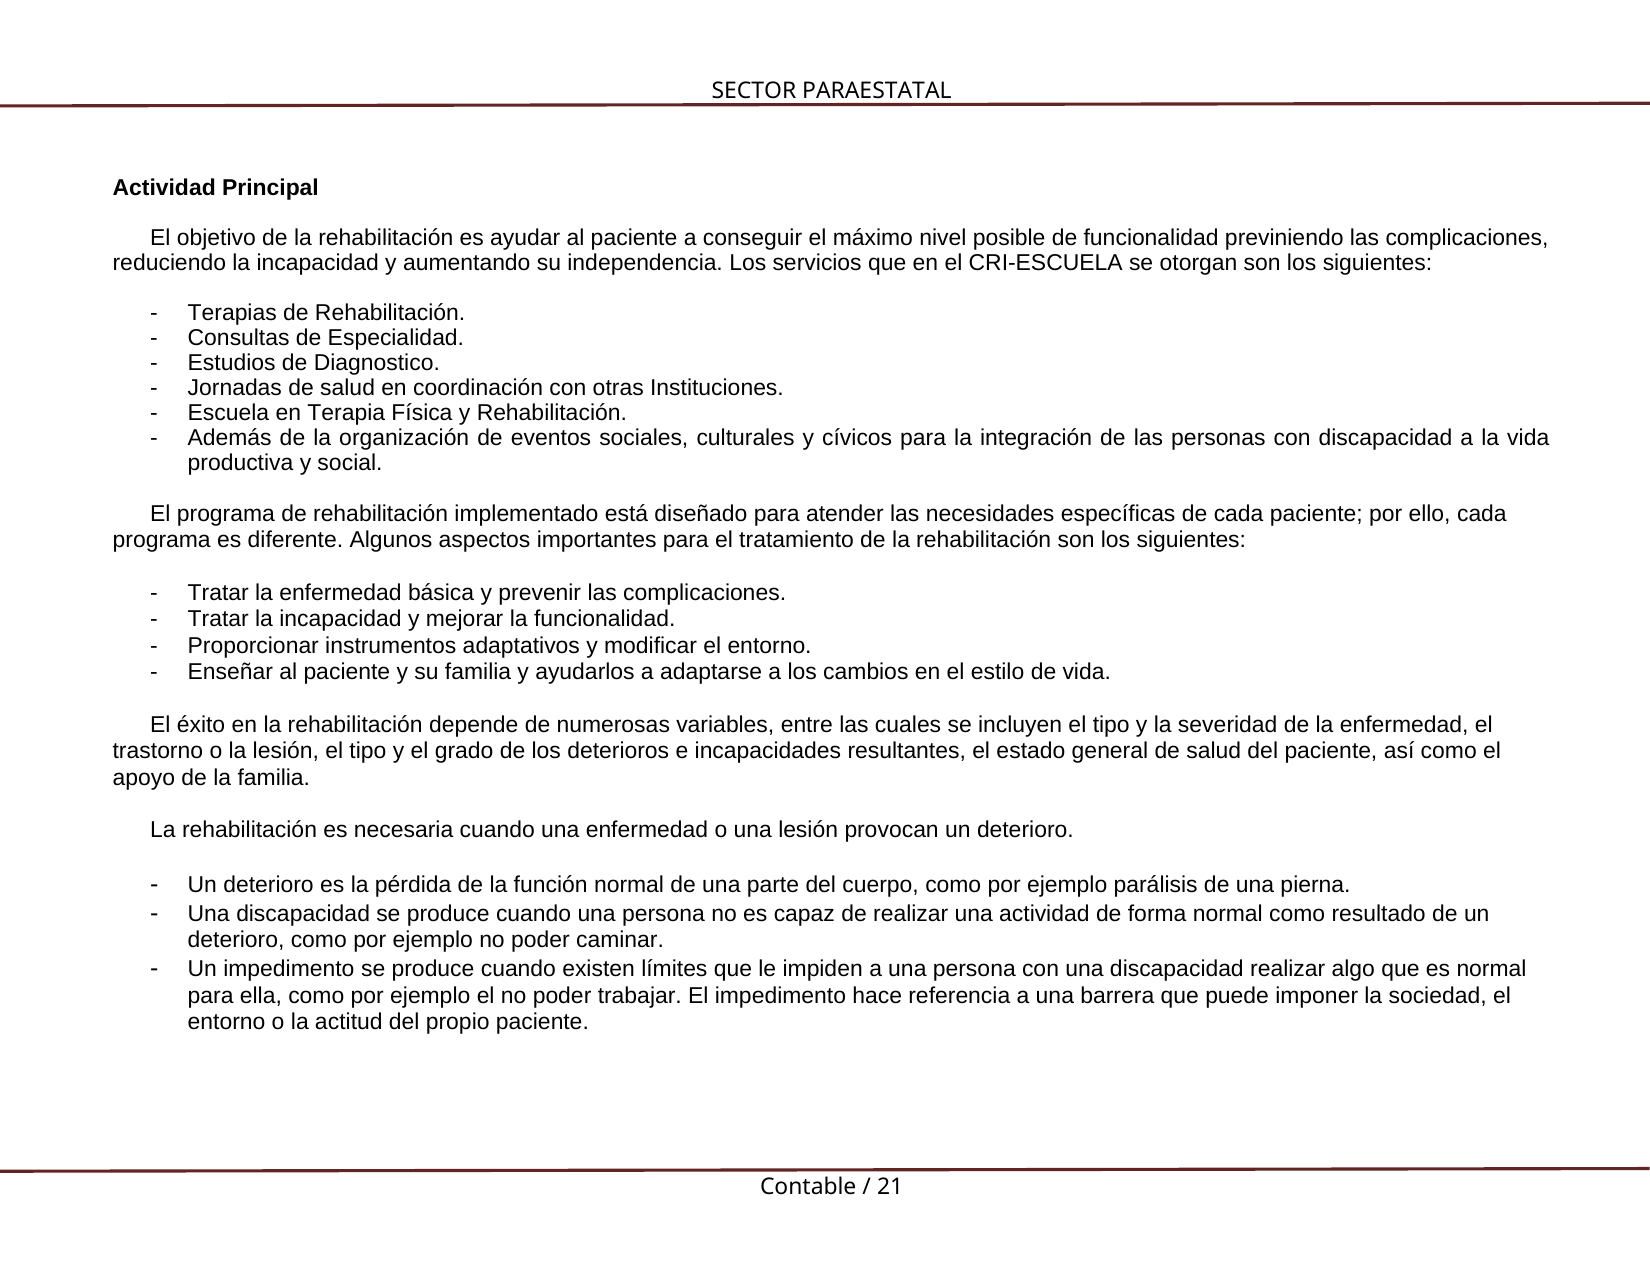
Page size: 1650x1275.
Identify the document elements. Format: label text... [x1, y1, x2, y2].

text La rehabilitación es necesaria cuando una enfermedad o una lesión provocan un deterioro. [112, 816, 1550, 843]
list Un deterioro es la pérdida de la función normal de una parte del cuerpo, como por ejemplo parálisis de una pierna. [150, 869, 1550, 898]
text Actividad Principal [112, 175, 1550, 200]
list Terapias de Rehabilitación. [150, 300, 1550, 325]
list Tratar la incapacidad y mejorar la funcionalidad. [150, 605, 1550, 632]
list Escuela en Terapia Física y Rehabilitación. [150, 400, 1550, 425]
list Consultas de Especialidad. [150, 325, 1550, 350]
list Además de la organización de eventos sociales, culturales y cívicos para la integración de las personas con discapacidad a la vida productiva y social. [150, 425, 1550, 475]
list Estudios de Diagnostico. [150, 350, 1550, 375]
list Una discapacidad se produce cuando una persona no es capaz de realizar una actividad de forma normal como resultado de un deterioro, como por ejemplo no poder caminar. [150, 898, 1550, 953]
text El objetivo de la rehabilitación es ayudar al paciente a conseguir el máximo nivel posible de funcionalidad previniendo las complicaciones, reduciendo la incapacidad y aumentando su independencia. Los servicios que en el CRI-ESCUELA se otorgan son los siguientes: [112, 225, 1550, 275]
list Un impedimento se produce cuando existen límites que le impiden a una persona con una discapacidad realizar algo que es normal para ella, como por ejemplo el no poder trabajar. El impedimento hace referencia a una barrera que puede imponer la sociedad, el entorno o la actitud del propio paciente. [150, 953, 1550, 1034]
text El éxito en la rehabilitación depende de numerosas variables, entre las cuales se incluyen el tipo y la severidad de la enfermedad, el trastorno o la lesión, el tipo y el grado de los deterioros e incapacidades resultantes, el estado general de salud del paciente, así como el apoyo de la familia. [112, 711, 1550, 790]
text El programa de rehabilitación implementado está diseñado para atender las necesidades específicas de cada paciente; por ello, cada programa es diferente. Algunos aspectos importantes para el tratamiento de la rehabilitación son los siguientes: [112, 500, 1550, 553]
list Proporcionar instrumentos adaptativos y modificar el entorno. [150, 632, 1550, 658]
list Tratar la enfermedad básica y prevenir las complicaciones. [150, 579, 1550, 605]
list Jornadas de salud en coordinación con otras Instituciones. [150, 375, 1550, 400]
list Enseñar al paciente y su familia y ayudarlos a adaptarse a los cambios en el estilo de vida. [150, 658, 1550, 684]
